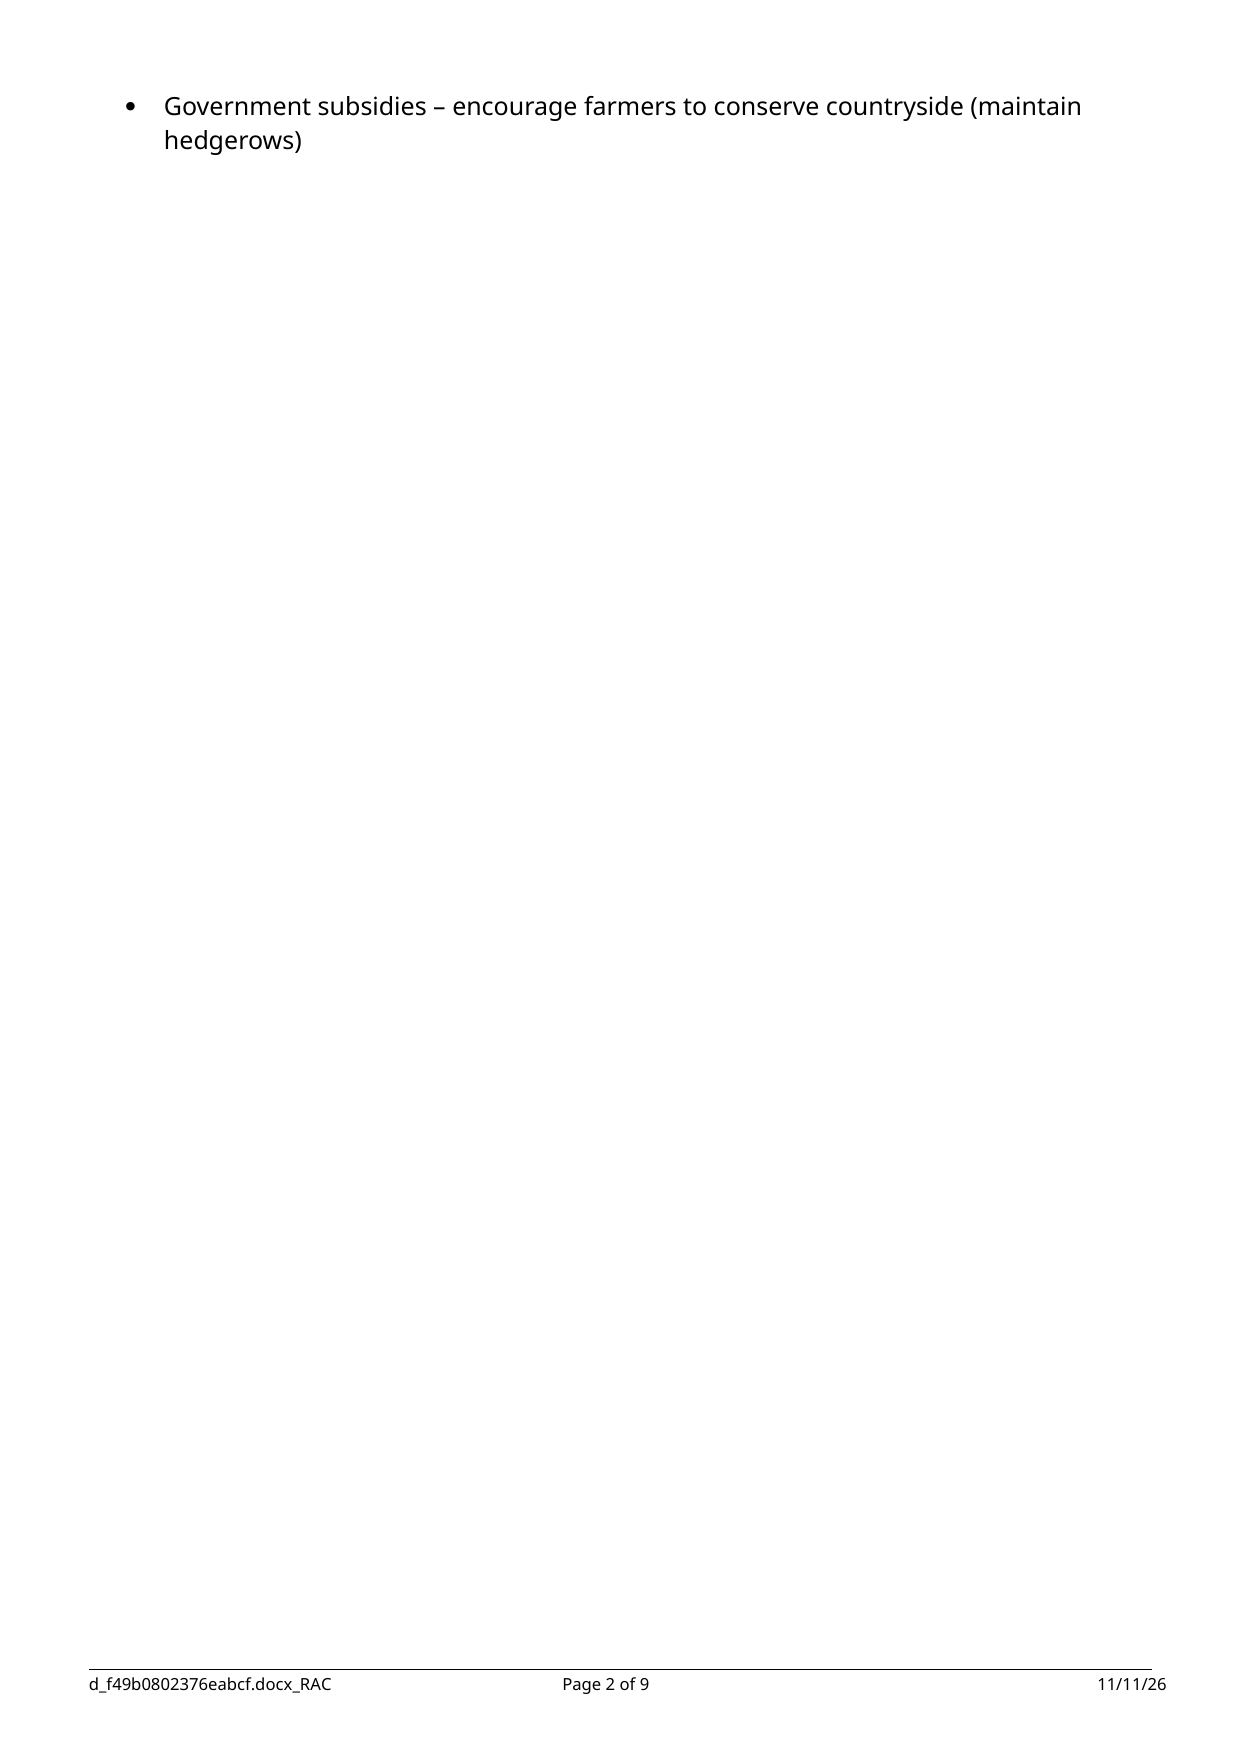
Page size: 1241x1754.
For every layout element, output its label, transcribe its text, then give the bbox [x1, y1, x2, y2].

subtitle Government subsidies – encourage farmers to conserve countryside (maintain hedgerows) [126, 89, 1152, 157]
